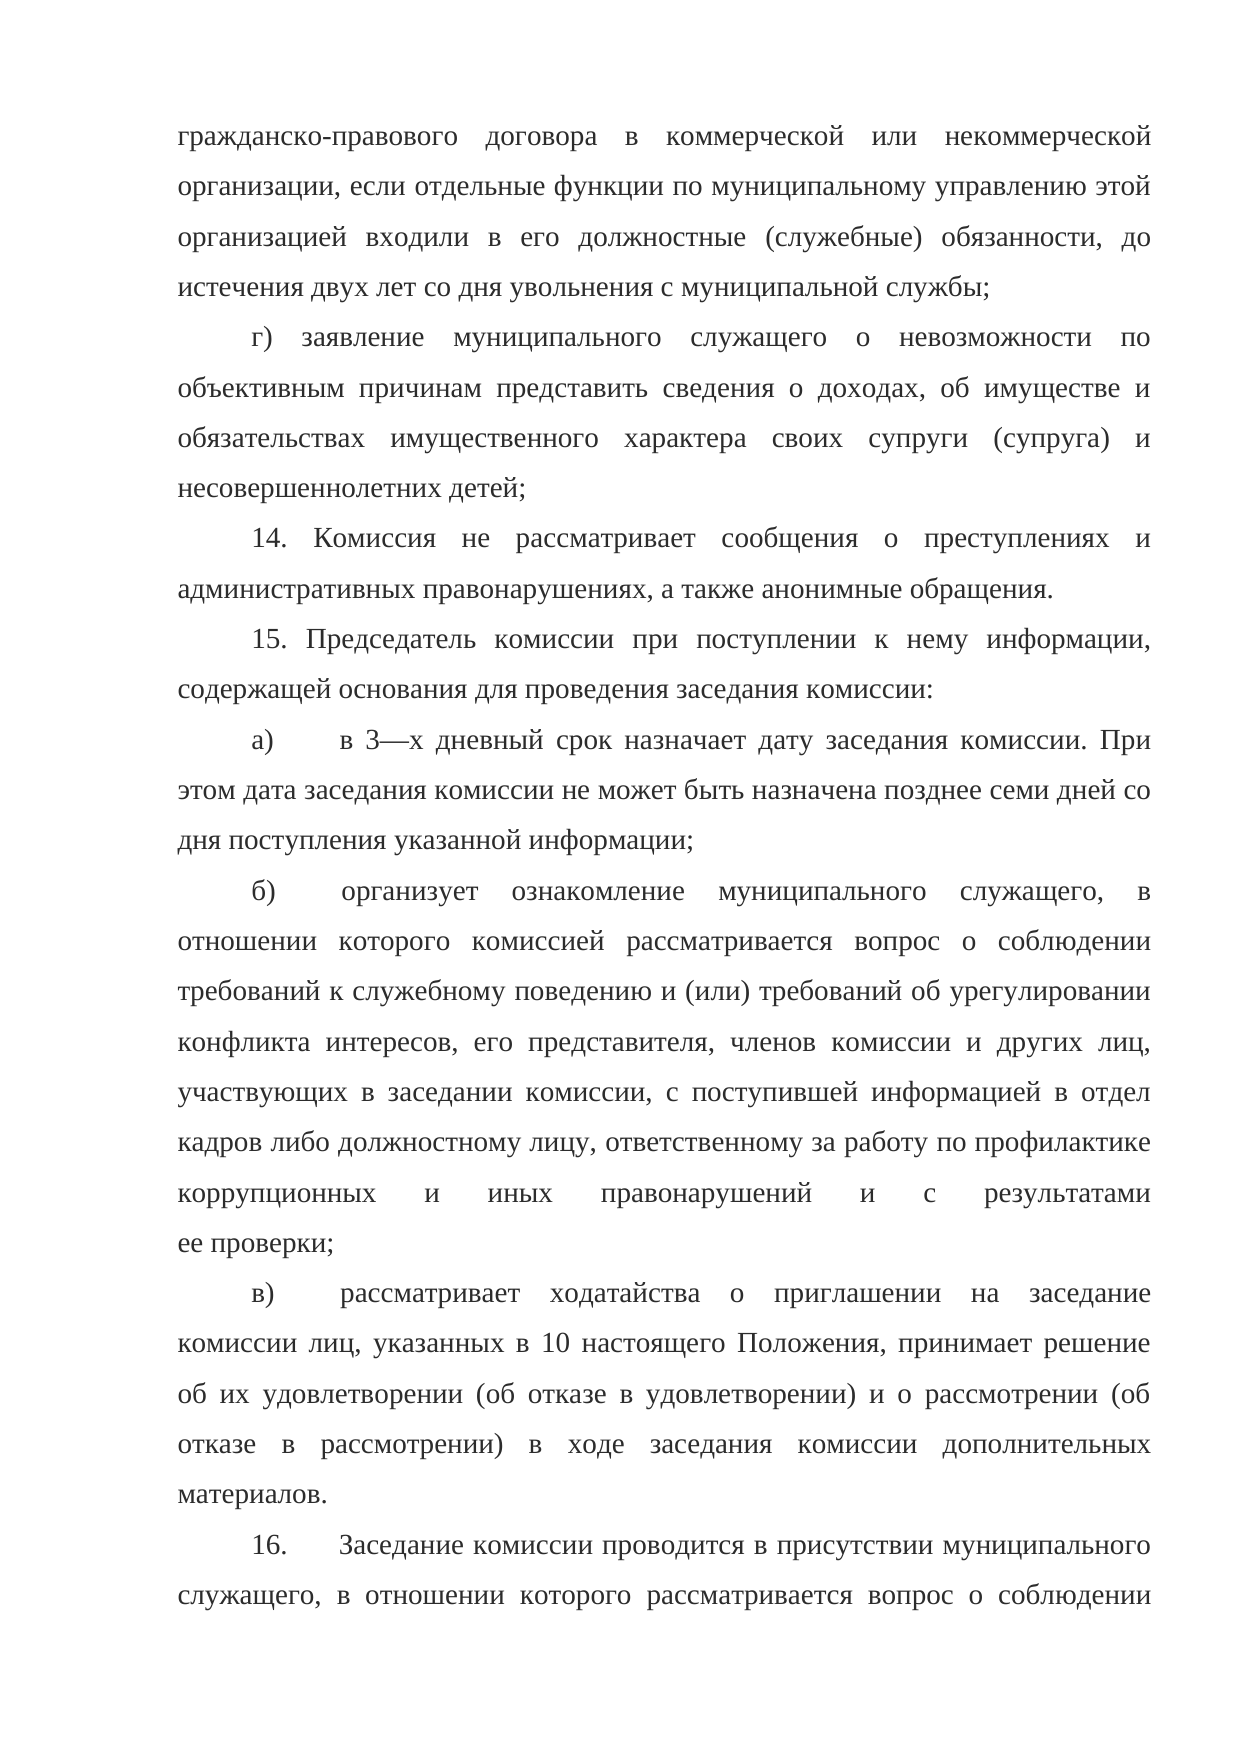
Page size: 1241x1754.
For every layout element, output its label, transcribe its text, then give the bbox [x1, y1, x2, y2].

text б) организует ознакомление муниципального служащего, в отношении которого комиссией рассматривается вопрос о соблюдении требований к служебному поведению и (или) требований об урегулировании конфликта интересов, его представителя, членов комиссии и других лиц, участвующих в заседании комиссии, с поступившей информацией в отдел кадров либо должностному лицу, ответственному за работу по профилактике коррупционных и иных правонарушений и с результатами ее проверки; [177, 873, 1152, 1258]
text 14. Комиссия не рассматривает сообщения о преступлениях и административных правонарушениях, а также анонимные обращения. [177, 521, 1152, 604]
text в) рассматривает ходатайства о приглашении на заседание комиссии лиц, указанных в 10 настоящего Положения, принимает решение об их удовлетворении (об отказе в удовлетворении) и о рассмотрении (об отказе в рассмотрении) в ходе заседания комиссии дополнительных материалов. [177, 1275, 1152, 1510]
text 15. Председатель комиссии при поступлении к нему информации, содержащей основания для проведения заседания комиссии: [177, 621, 1152, 705]
text г) заявление муниципального служащего о невозможности по объективным причинам представить сведения о доходах, об имуществе и обязательствах имущественного характера своих супруги (супруга) и несовершеннолетних детей; [177, 319, 1152, 504]
text а) в 3—х дневный срок назначает дату заседания комиссии. При этом дата заседания комиссии не может быть назначена позднее семи дней со дня поступления указанной информации; [177, 722, 1152, 856]
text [177, 1527, 1152, 1611]
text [177, 118, 1152, 303]
